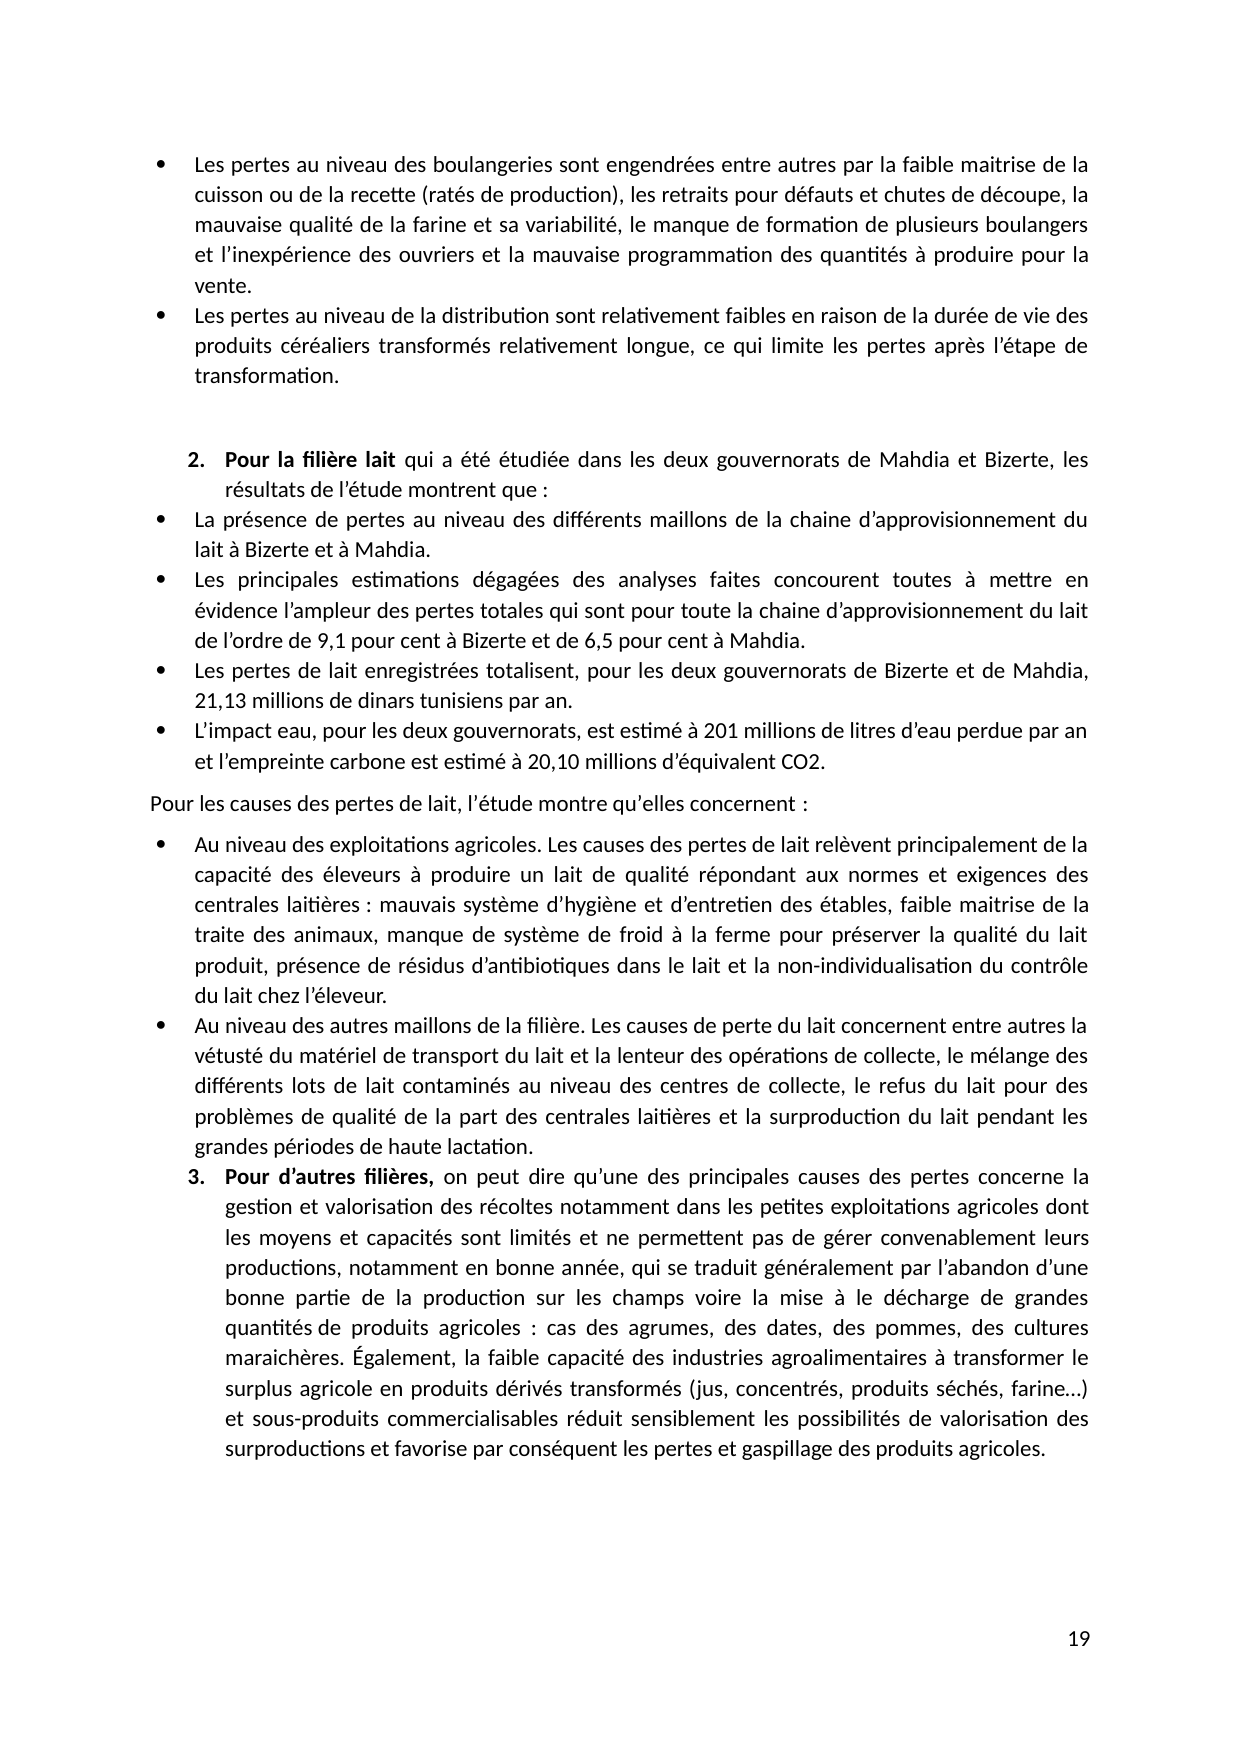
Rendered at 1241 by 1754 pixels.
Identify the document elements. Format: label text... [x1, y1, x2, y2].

list Pour la filière lait qui a été étudiée dans les deux gouvernorats de Mahdia et Bizerte, les résultats de l’étude montrent que : [187, 445, 1090, 503]
list L’impact eau, pour les deux gouvernorats, est estimé à 201 millions de litres d’eau perdue par an et l’empreinte carbone est estimé à 20,10 millions d’équivalent CO2. [157, 717, 1090, 775]
list Pour d’autres filières, on peut dire qu’une des principales causes des pertes concerne la gestion et valorisation des récoltes notamment dans les petites exploitations agricoles dont les moyens et capacités sont limités et ne permettent pas de gérer convenablement leurs productions, notamment en bonne année, qui se traduit généralement par l’abandon d’une bonne partie de la production sur les champs voire la mise à le décharge de grandes quantités de produits agricoles : cas des agrumes, des dates, des pommes, des cultures maraichères. Également, la faible capacité des industries agroalimentaires à transformer le surplus agricole en produits dérivés transformés (jus, concentrés, produits séchés, farine…) et sous-produits commercialisables réduit sensiblement les possibilités de valorisation des surproductions et favorise par conséquent les pertes et gaspillage des produits agricoles. [187, 1162, 1090, 1462]
list La présence de pertes au niveau des différents maillons de la chaine d’approvisionnement du lait à Bizerte et à Mahdia. [157, 505, 1090, 563]
list Les pertes de lait enregistrées totalisent, pour les deux gouvernorats de Bizerte et de Mahdia, 21,13 millions de dinars tunisiens par an. [157, 656, 1090, 714]
list Au niveau des exploitations agricoles. Les causes des pertes de lait relèvent principalement de la capacité des éleveurs à produire un lait de qualité répondant aux normes et exigences des centrales laitières : mauvais système d’hygiène et d’entretien des étables, faible maitrise de la traite des animaux, manque de système de froid à la ferme pour préserver la qualité du lait produit, présence de résidus d’antibiotiques dans le lait et la non-individualisation du contrôle du lait chez l’éleveur. [157, 830, 1090, 1009]
list Les principales estimations dégagées des analyses faites concourent toutes à mettre en évidence l’ampleur des pertes totales qui sont pour toute la chaine d’approvisionnement du lait de l’ordre de 9,1 pour cent à Bizerte et de 6,5 pour cent à Mahdia. [157, 566, 1090, 654]
text Pour les causes des pertes de lait, l’étude montre qu’elles concernent : [150, 789, 1090, 817]
list Au niveau des autres maillons de la filière. Les causes de perte du lait concernent entre autres la vétusté du matériel de transport du lait et la lenteur des opérations de collecte, le mélange des différents lots de lait contaminés au niveau des centres de collecte, le refus du lait pour des problèmes de qualité de la part des centrales laitières et la surproduction du lait pendant les grandes périodes de haute lactation. [157, 1011, 1090, 1160]
list Les pertes au niveau des boulangeries sont engendrées entre autres par la faible maitrise de la cuisson ou de la recette (ratés de production), les retraits pour défauts et chutes de découpe, la mauvaise qualité de la farine et sa variabilité, le manque de formation de plusieurs boulangers et l’inexpérience des ouvriers et la mauvaise programmation des quantités à produire pour la vente. [157, 150, 1090, 299]
list Les pertes au niveau de la distribution sont relativement faibles en raison de la durée de vie des produits céréaliers transformés relativement longue, ce qui limite les pertes après l’étape de transformation. [157, 301, 1090, 389]
